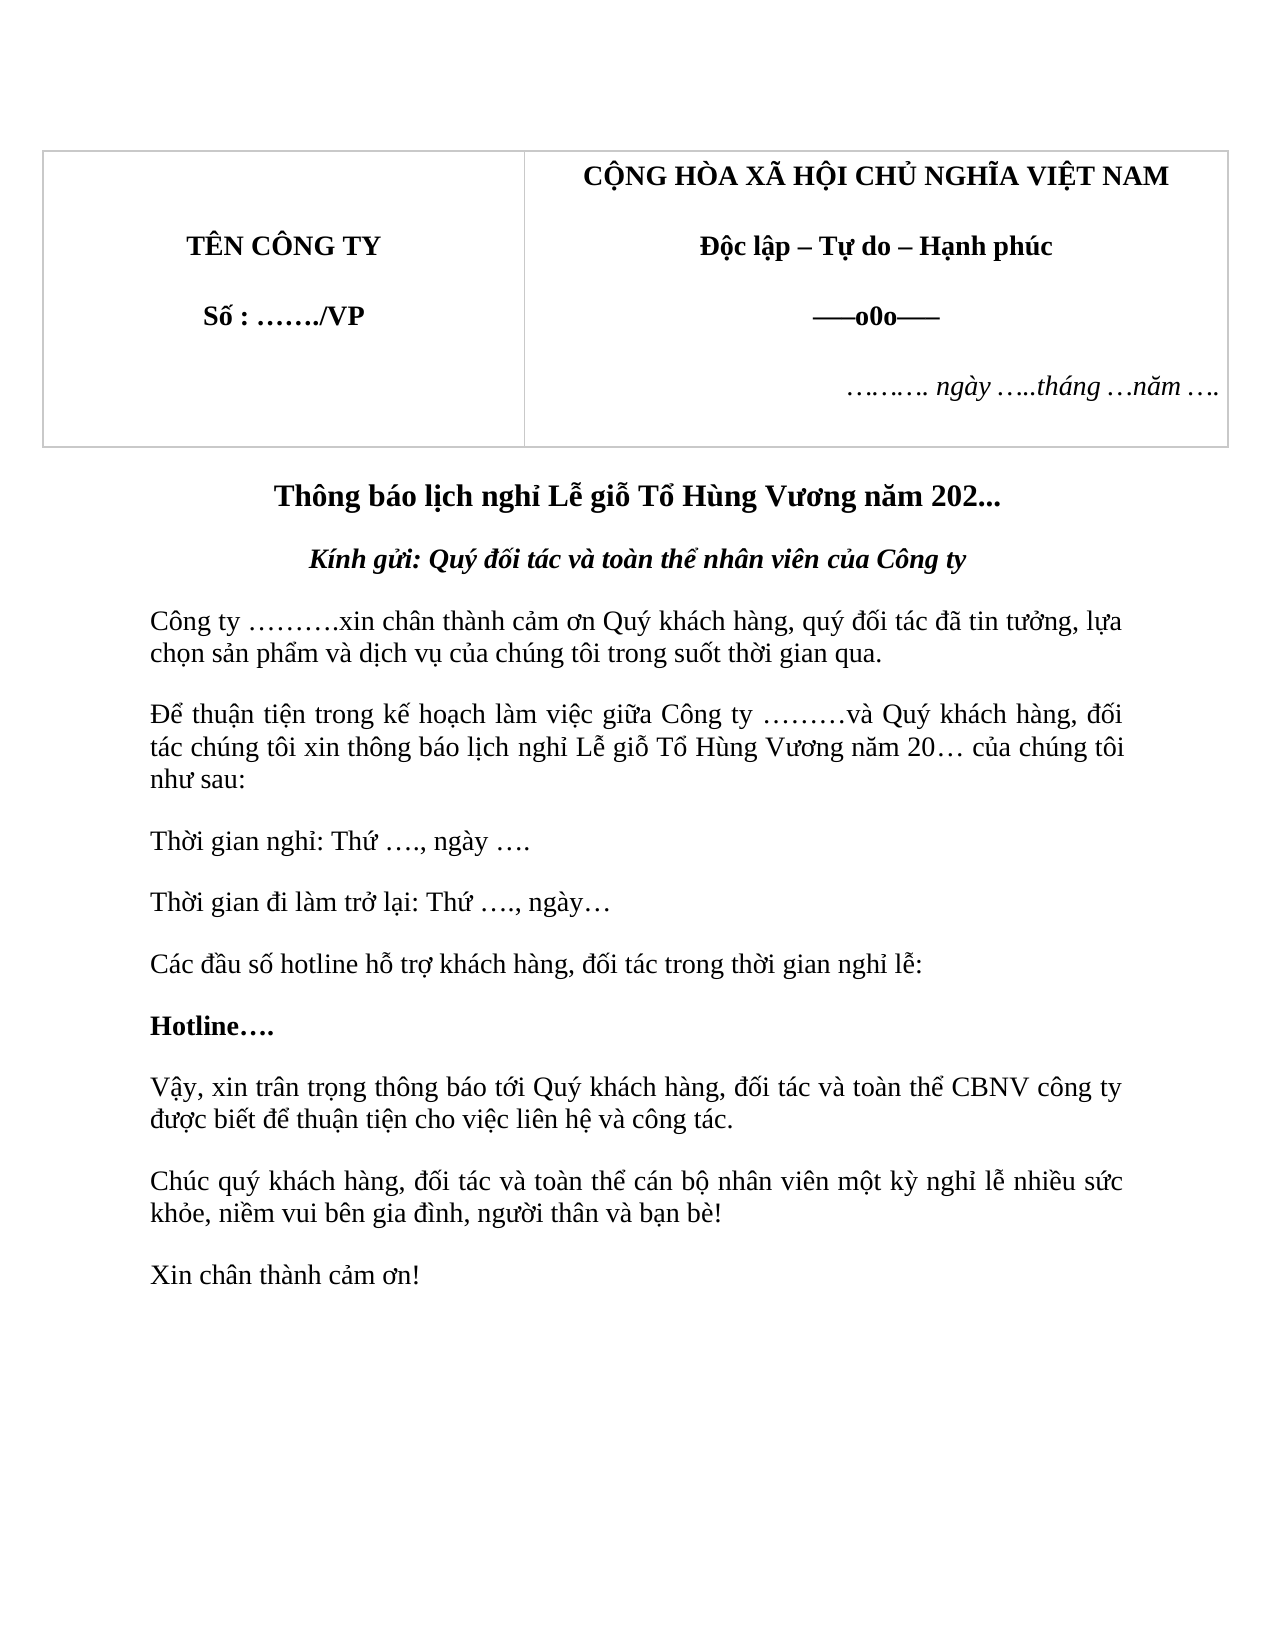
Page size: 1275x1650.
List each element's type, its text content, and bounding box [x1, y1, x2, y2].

table_header CỘNG HÒA XÃ HỘI CHỦ NGHĨA VIỆT NAM Độc lập – Tự do – Hạnh phúc —–o0o—– ………. ngày …..tháng …năm …. [525, 152, 1227, 446]
text Xin chân thành cảm ơn! [150, 1258, 1125, 1290]
text Kính gửi: Quý đối tác và toàn thể nhân viên của Công ty [150, 542, 1125, 574]
text Hotline…. [150, 1008, 1125, 1041]
text Thông báo lịch nghỉ Lễ giỗ Tổ Hùng Vương năm 202... [150, 477, 1125, 513]
text Vậy, xin trân trọng thông báo tới Quý khách hàng, đối tác và toàn thể CBNV công ty được biết để thuận tiện cho việc liên hệ và công tác. [150, 1070, 1125, 1135]
text Công ty ……….xin chân thành cảm ơn Quý khách hàng, quý đối tác đã tin tưởng, lựa chọn sản phẩm và dịch vụ của chúng tôi trong suốt thời gian qua. [150, 603, 1125, 668]
text Chúc quý khách hàng, đối tác và toàn thể cán bộ nhân viên một kỳ nghỉ lễ nhiều sức khỏe, niềm vui bên gia đình, người thân và bạn bè! [150, 1164, 1125, 1229]
text Các đầu số hotline hỗ trợ khách hàng, đối tác trong thời gian nghỉ lễ: [150, 947, 1125, 979]
text Thời gian nghỉ: Thứ …., ngày …. [150, 824, 1125, 856]
text Thời gian đi làm trở lại: Thứ …., ngày… [150, 885, 1125, 918]
table_header TÊN CÔNG TY Số : ……./VP [44, 152, 524, 446]
text Để thuận tiện trong kế hoạch làm việc giữa Công ty ………và Quý khách hàng, đối tác chúng tôi xin thông báo lịch nghỉ Lễ giỗ Tổ Hùng Vương năm 20… của chúng tôi như sau: [150, 697, 1125, 795]
